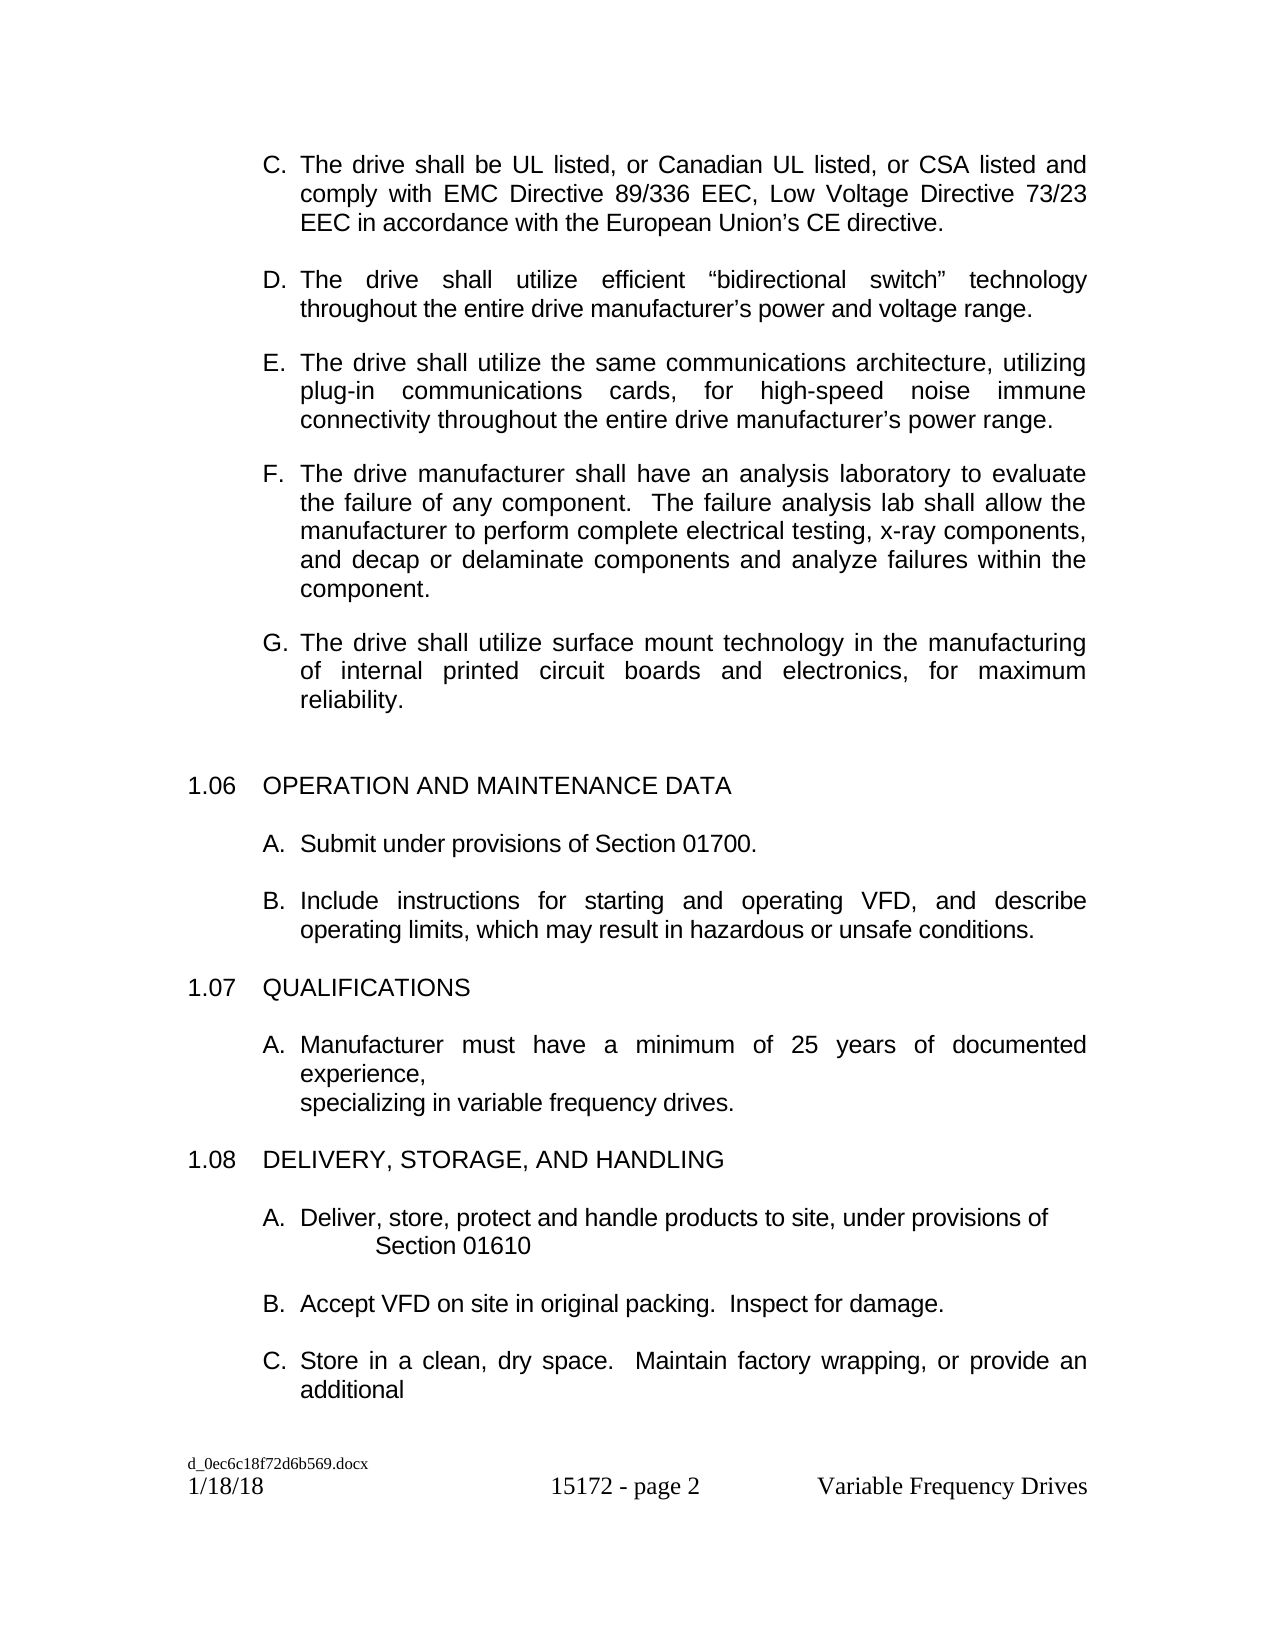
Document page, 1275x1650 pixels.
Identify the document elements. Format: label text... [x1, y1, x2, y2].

list Deliver, store, protect and handle products to site, under provisions of [262, 1202, 1087, 1231]
list Submit under provisions of Section 01700. [262, 829, 1087, 857]
list Manufacturer must have a minimum of 25 years of documented experience, specializing in variable frequency drives. [262, 1030, 1087, 1116]
text Section 01610 [337, 1231, 1087, 1260]
list Include instructions for starting and operating VFD, and describe operating limits, which may result in hazardous or unsafe conditions. [262, 886, 1087, 944]
text 1.06 OPERATION AND MAINTENANCE DATA [187, 771, 1087, 800]
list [262, 1346, 1087, 1404]
text 1.08 DELIVERY, STORAGE, AND HANDLING [187, 1145, 1087, 1174]
list The drive shall utilize efficient “bidirectional switch” technology throughout the entire drive manufacturer’s power and voltage range. [262, 265, 1087, 322]
text 1.07 QUALIFICATIONS [187, 972, 1087, 1001]
list Accept VFD on site in original packing. Inspect for damage. [262, 1289, 1087, 1317]
list The drive shall be UL listed, or Canadian UL listed, or CSA listed and comply with EMC Directive 89/336 EEC, Low Voltage Directive 73/23 EEC in accordance with the European Union’s CE directive. [262, 150, 1087, 236]
list The drive shall utilize surface mount technology in the manufacturing of internal printed circuit boards and electronics, for maximum reliability. [262, 627, 1087, 714]
list The drive manufacturer shall have an analysis laboratory to evaluate the failure of any component. The failure analysis lab shall allow the manufacturer to perform complete electrical testing, x-ray components, and decap or delaminate components and analyze failures within the component. [262, 459, 1087, 602]
list The drive shall utilize the same communications architecture, utilizing plug-in communications cards, for high-speed noise immune connectivity throughout the entire drive manufacturer’s power range. [262, 347, 1087, 434]
